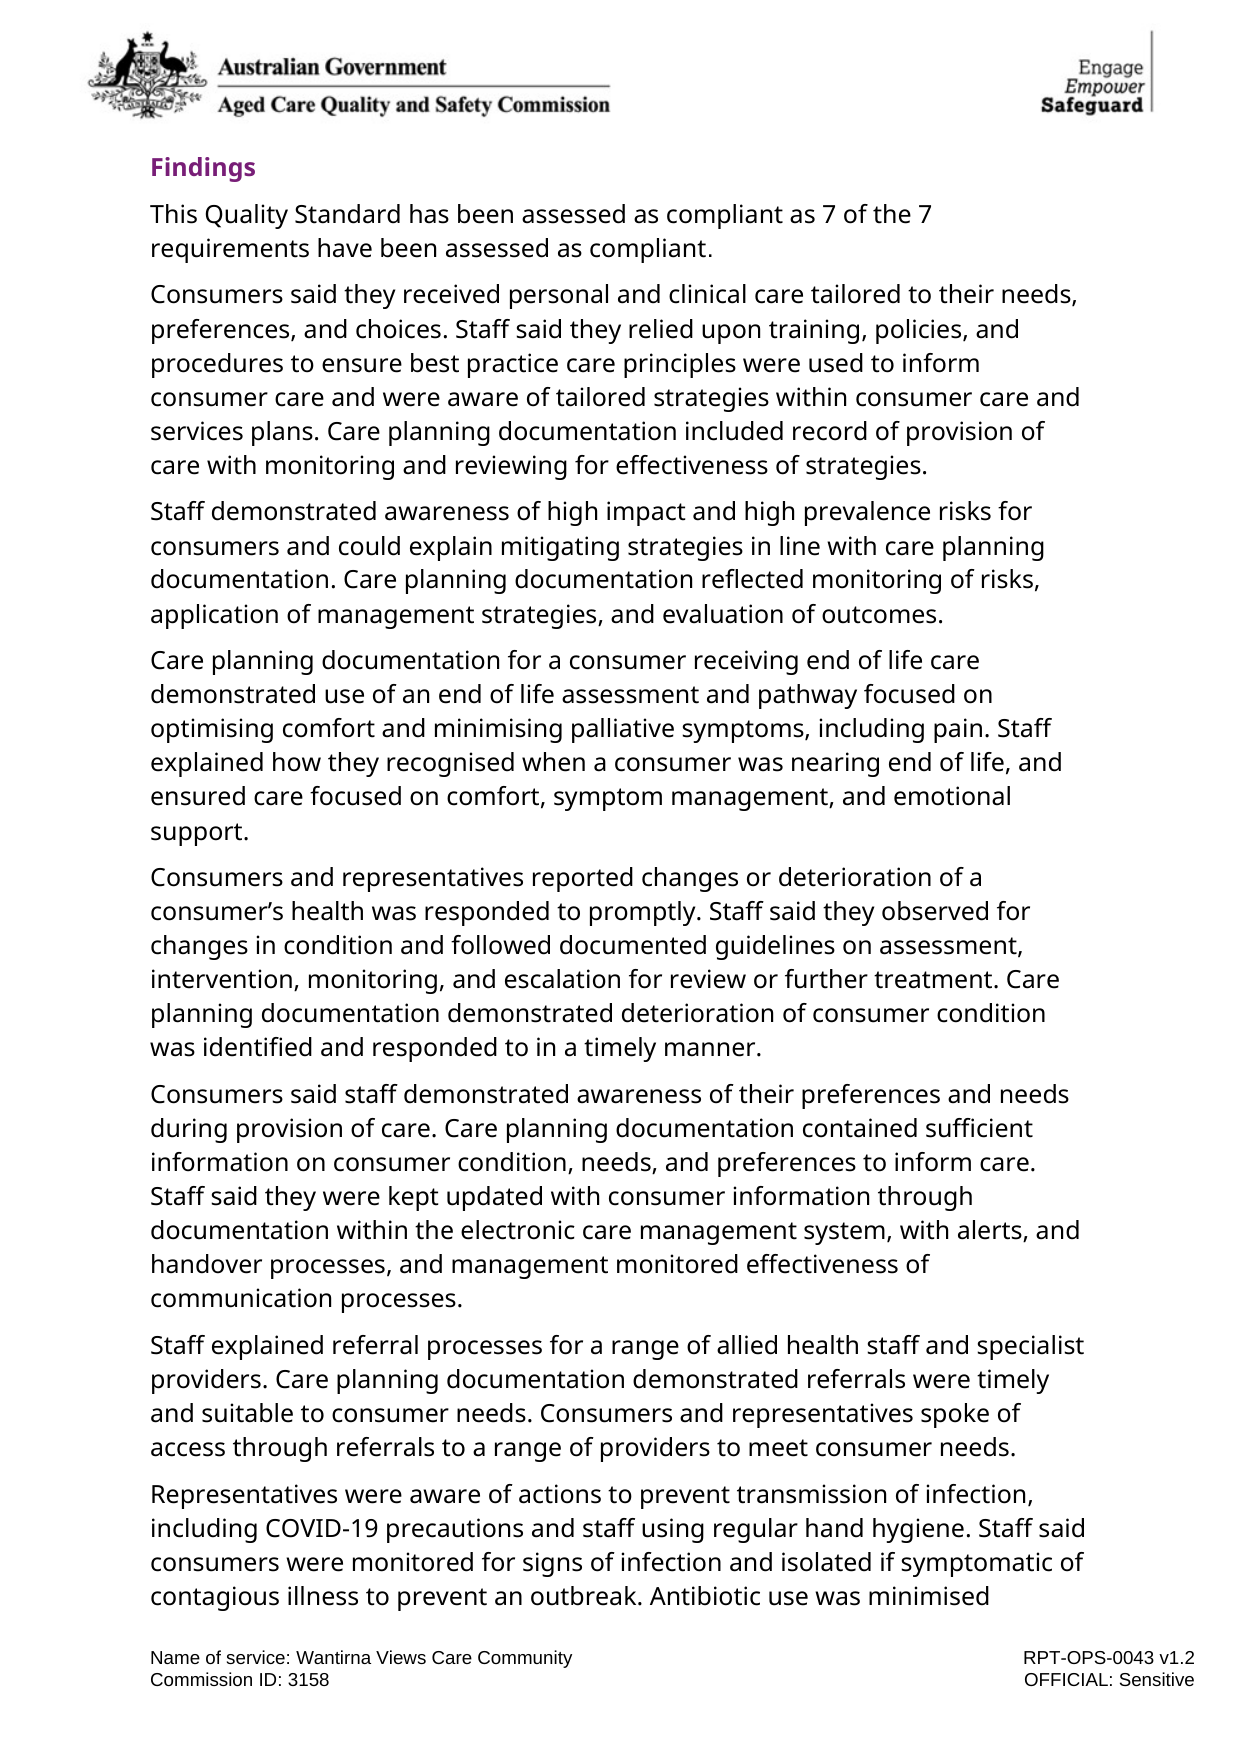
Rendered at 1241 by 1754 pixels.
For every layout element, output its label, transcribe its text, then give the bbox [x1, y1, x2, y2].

text Consumers and representatives reported changes or deterioration of a consumer’s health was responded to promptly. Staff said they observed for changes in condition and followed documented guidelines on assessment, intervention, monitoring, and escalation for review or further treatment. Care planning documentation demonstrated deterioration of consumer condition was identified and responded to in a timely manner. [150, 860, 1090, 1064]
text Consumers said they received personal and clinical care tailored to their needs, preferences, and choices. Staff said they relied upon training, policies, and procedures to ensure best practice care principles were used to inform consumer care and were aware of tailored strategies within consumer care and services plans. Care planning documentation included record of provision of care with monitoring and reviewing for effectiveness of strategies. [150, 277, 1090, 482]
text This Quality Standard has been assessed as compliant as 7 of the 7 requirements have been assessed as compliant. [150, 197, 1090, 265]
text Consumers said staff demonstrated awareness of their preferences and needs during provision of care. Care planning documentation contained sufficient information on consumer condition, needs, and preferences to inform care. Staff said they were kept updated with consumer information through documentation within the electronic care management system, with alerts, and handover processes, and management monitored effectiveness of communication processes. [150, 1077, 1090, 1315]
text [150, 1476, 1090, 1612]
subtitle Findings [150, 150, 1090, 184]
text Staff explained referral processes for a range of allied health staff and specialist providers. Care planning documentation demonstrated referrals were timely and suitable to consumer needs. Consumers and representatives spoke of access through referrals to a range of providers to meet consumer needs. [150, 1327, 1090, 1464]
text Care planning documentation for a consumer receiving end of life care demonstrated use of an end of life assessment and pathway focused on optimising comfort and minimising palliative symptoms, including pain. Staff explained how they recognised when a consumer was nearing end of life, and ensured care focused on comfort, symptom management, and emotional support. [150, 643, 1090, 847]
text Staff demonstrated awareness of high impact and high prevalence risks for consumers and could explain mitigating strategies in line with care planning documentation. Care planning documentation reflected monitoring of risks, application of management strategies, and evaluation of outcomes. [150, 494, 1090, 630]
picture [0, 23, 1241, 131]
